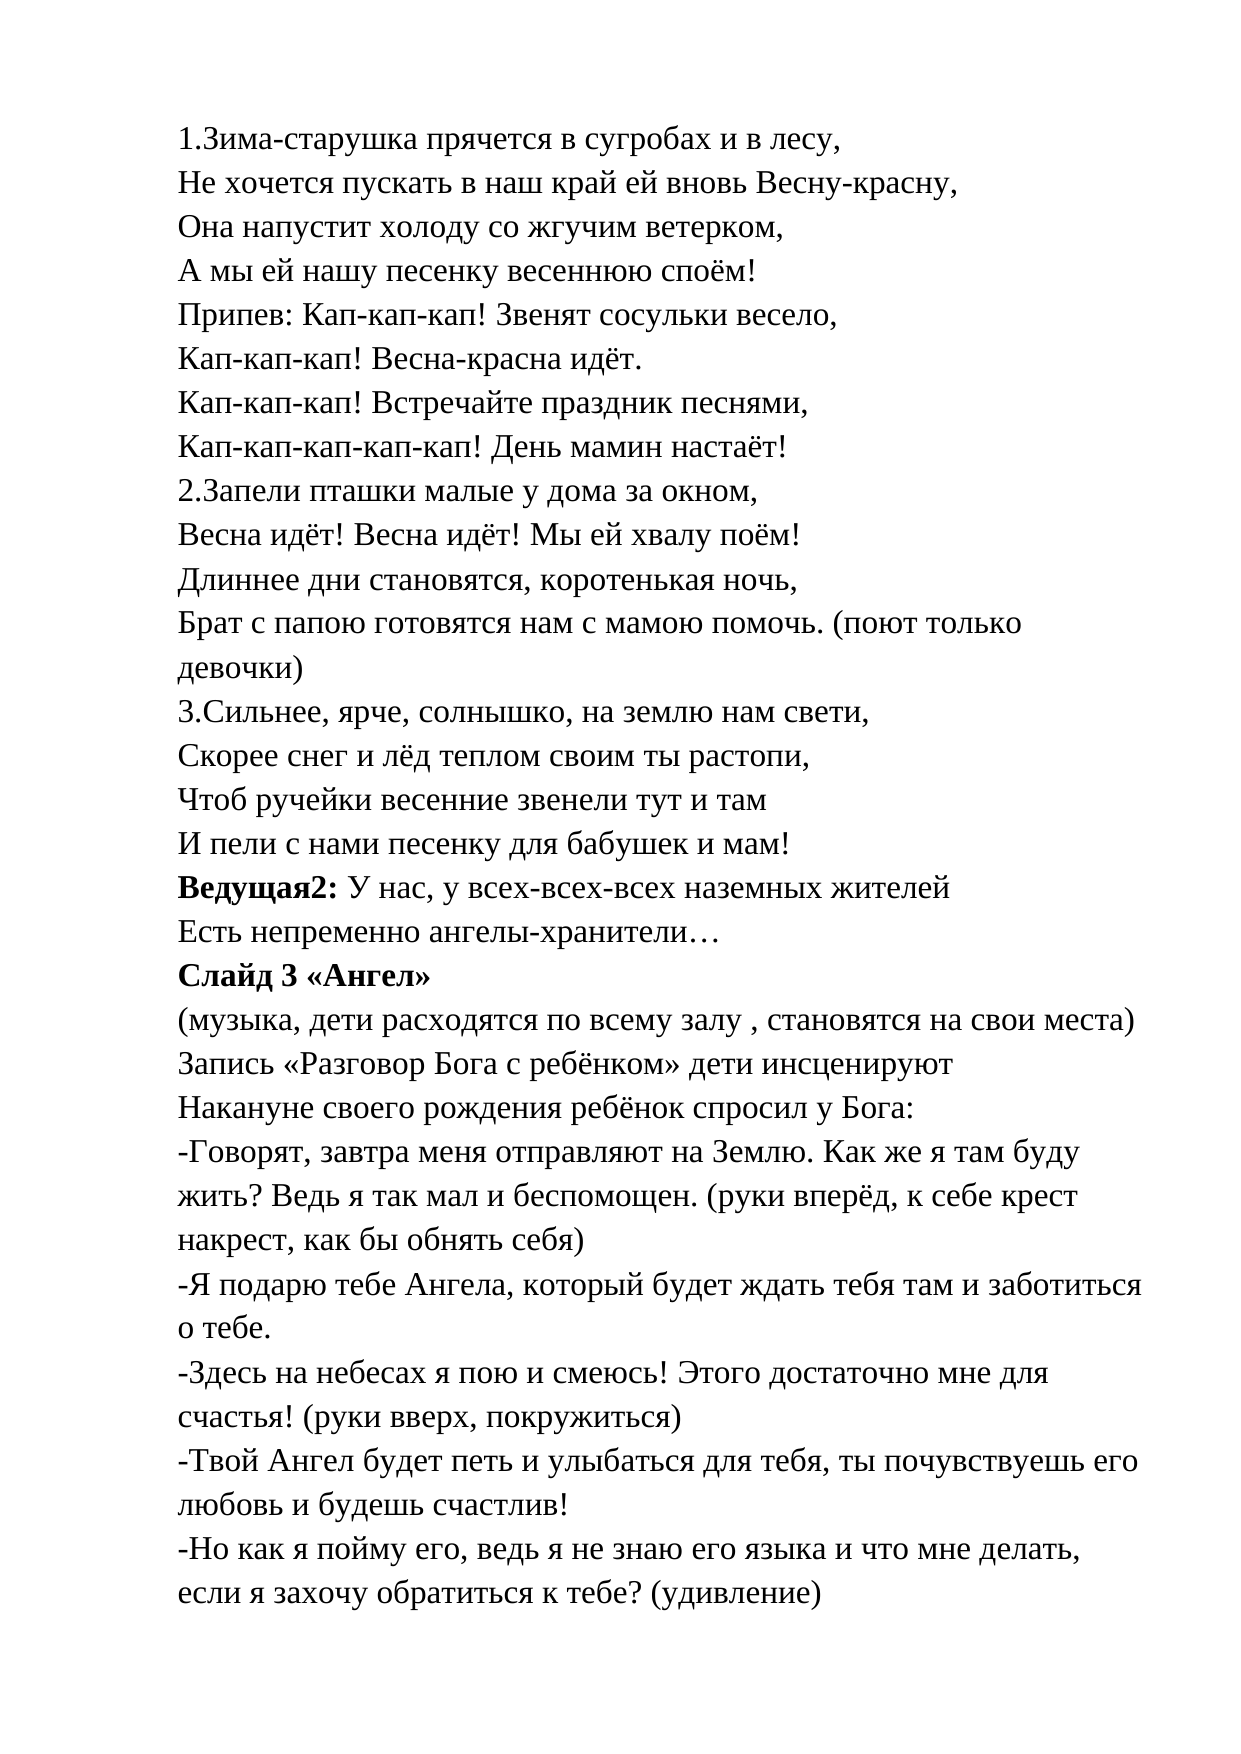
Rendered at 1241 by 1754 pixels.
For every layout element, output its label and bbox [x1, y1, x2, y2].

text [177, 118, 1152, 1611]
